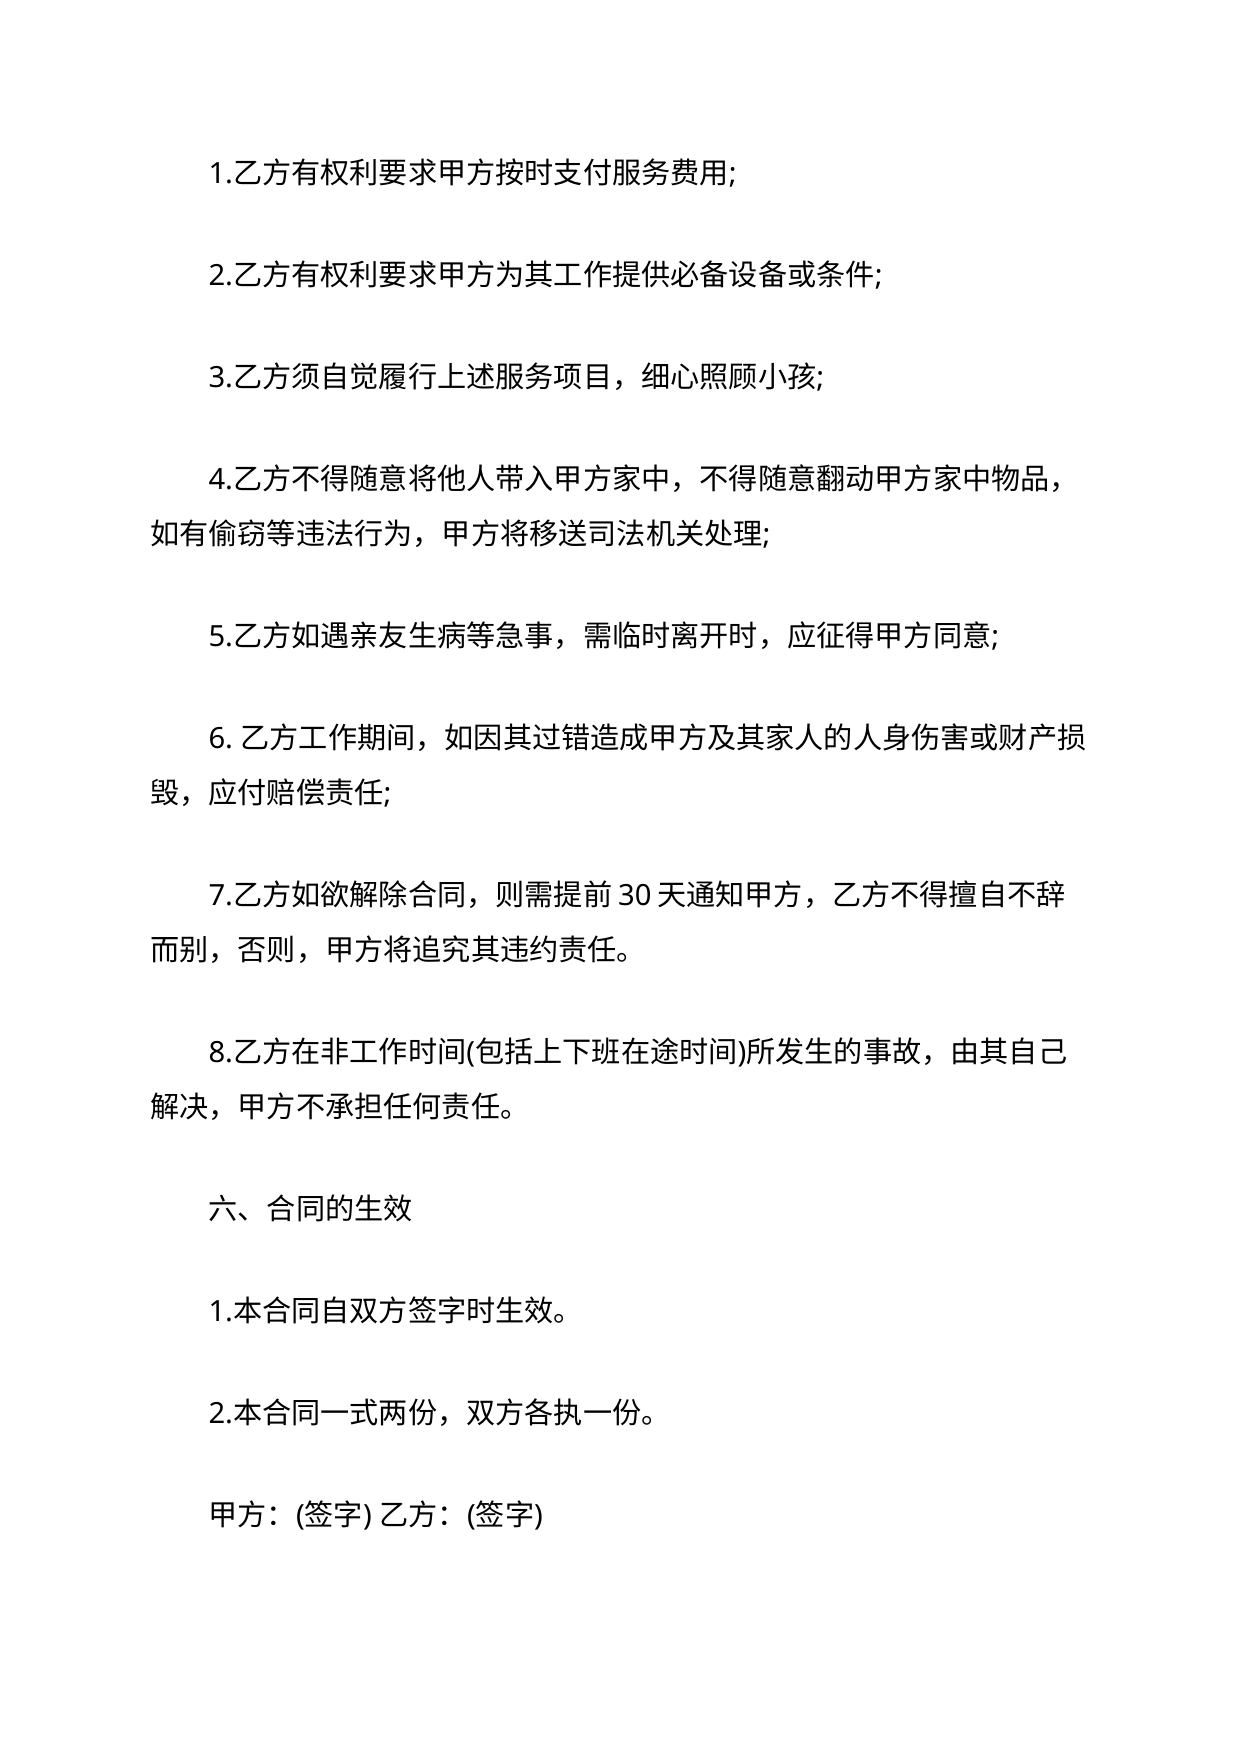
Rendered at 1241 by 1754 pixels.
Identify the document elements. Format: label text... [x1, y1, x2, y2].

text 5.乙方如遇亲友生病等急事，需临时离开时，应征得甲方同意; [150, 613, 1090, 655]
text 2.乙方有权利要求甲方为其工作提供必备设备或条件; [150, 252, 1090, 294]
text 1.本合同自双方签字时生效。 [150, 1287, 1090, 1329]
text 3.乙方须自觉履行上述服务项目，细心照顾小孩; [150, 354, 1090, 396]
text 六、合同的生效 [150, 1185, 1090, 1228]
text 8.乙方在非工作时间(包括上下班在途时间)所发生的事故，由其自己解决，甲方不承担任何责任。 [150, 1029, 1090, 1126]
text 4.乙方不得随意将他人带入甲方家中，不得随意翻动甲方家中物品，如有偷窃等违法行为，甲方将移送司法机关处理; [150, 456, 1090, 553]
text 6. 乙方工作期间，如因其过错造成甲方及其家人的人身伤害或财产损毁，应付赔偿责任; [150, 715, 1090, 812]
text 2.本合同一式两份，双方各执一份。 [150, 1389, 1090, 1432]
text 甲方：(签字) 乙方：(签字) [150, 1491, 1090, 1533]
text 7.乙方如欲解除合同，则需提前30天通知甲方，乙方不得擅自不辞而别，否则，甲方将追究其违约责任。 [150, 872, 1090, 969]
text 1.乙方有权利要求甲方按时支付服务费用; [150, 150, 1090, 192]
